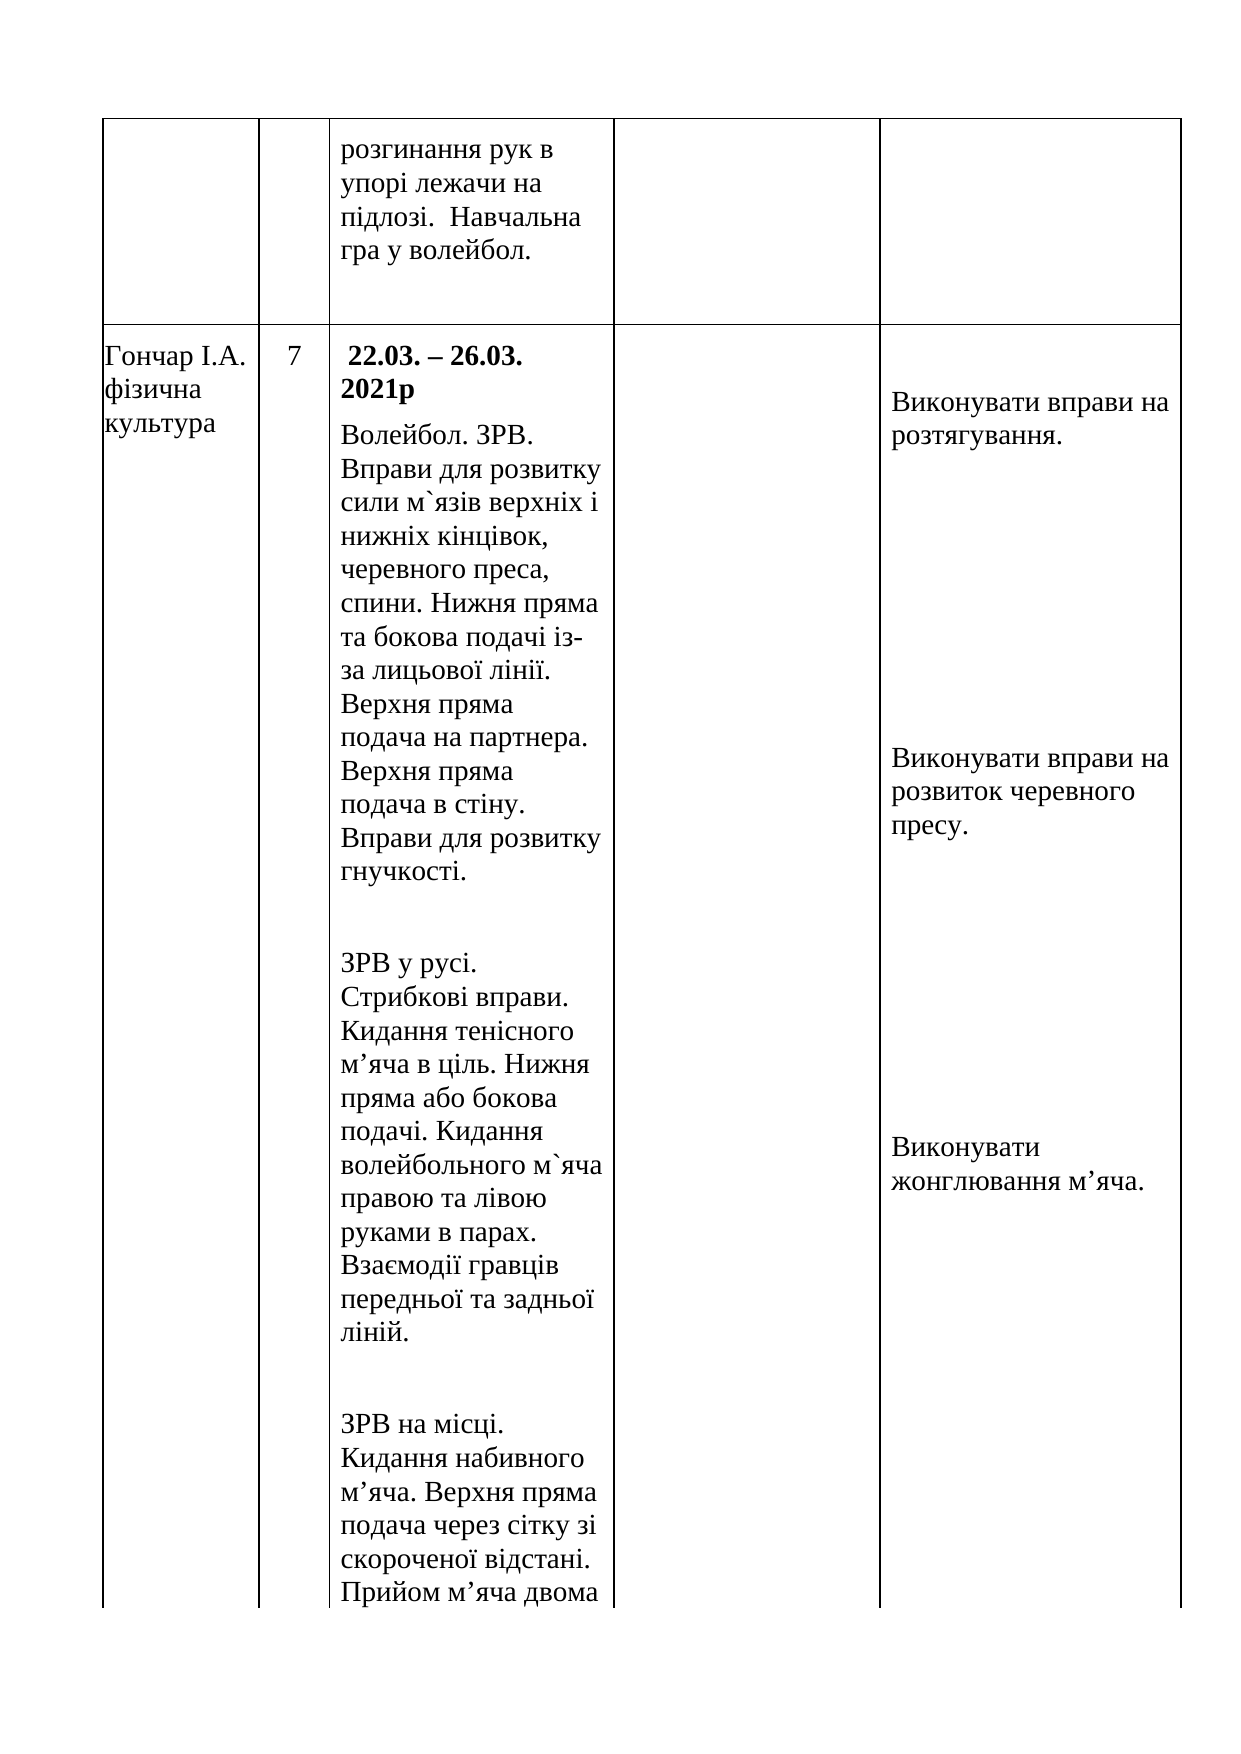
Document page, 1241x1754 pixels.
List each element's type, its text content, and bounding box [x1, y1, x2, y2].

table_cell [615, 119, 879, 324]
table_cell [104, 325, 258, 1608]
table_cell [615, 325, 879, 1608]
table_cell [104, 119, 258, 324]
table_cell 7 [260, 325, 329, 1608]
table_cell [881, 325, 1180, 1608]
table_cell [330, 325, 613, 1608]
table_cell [330, 119, 613, 324]
table_cell 6 [260, 119, 329, 324]
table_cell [881, 119, 1180, 324]
